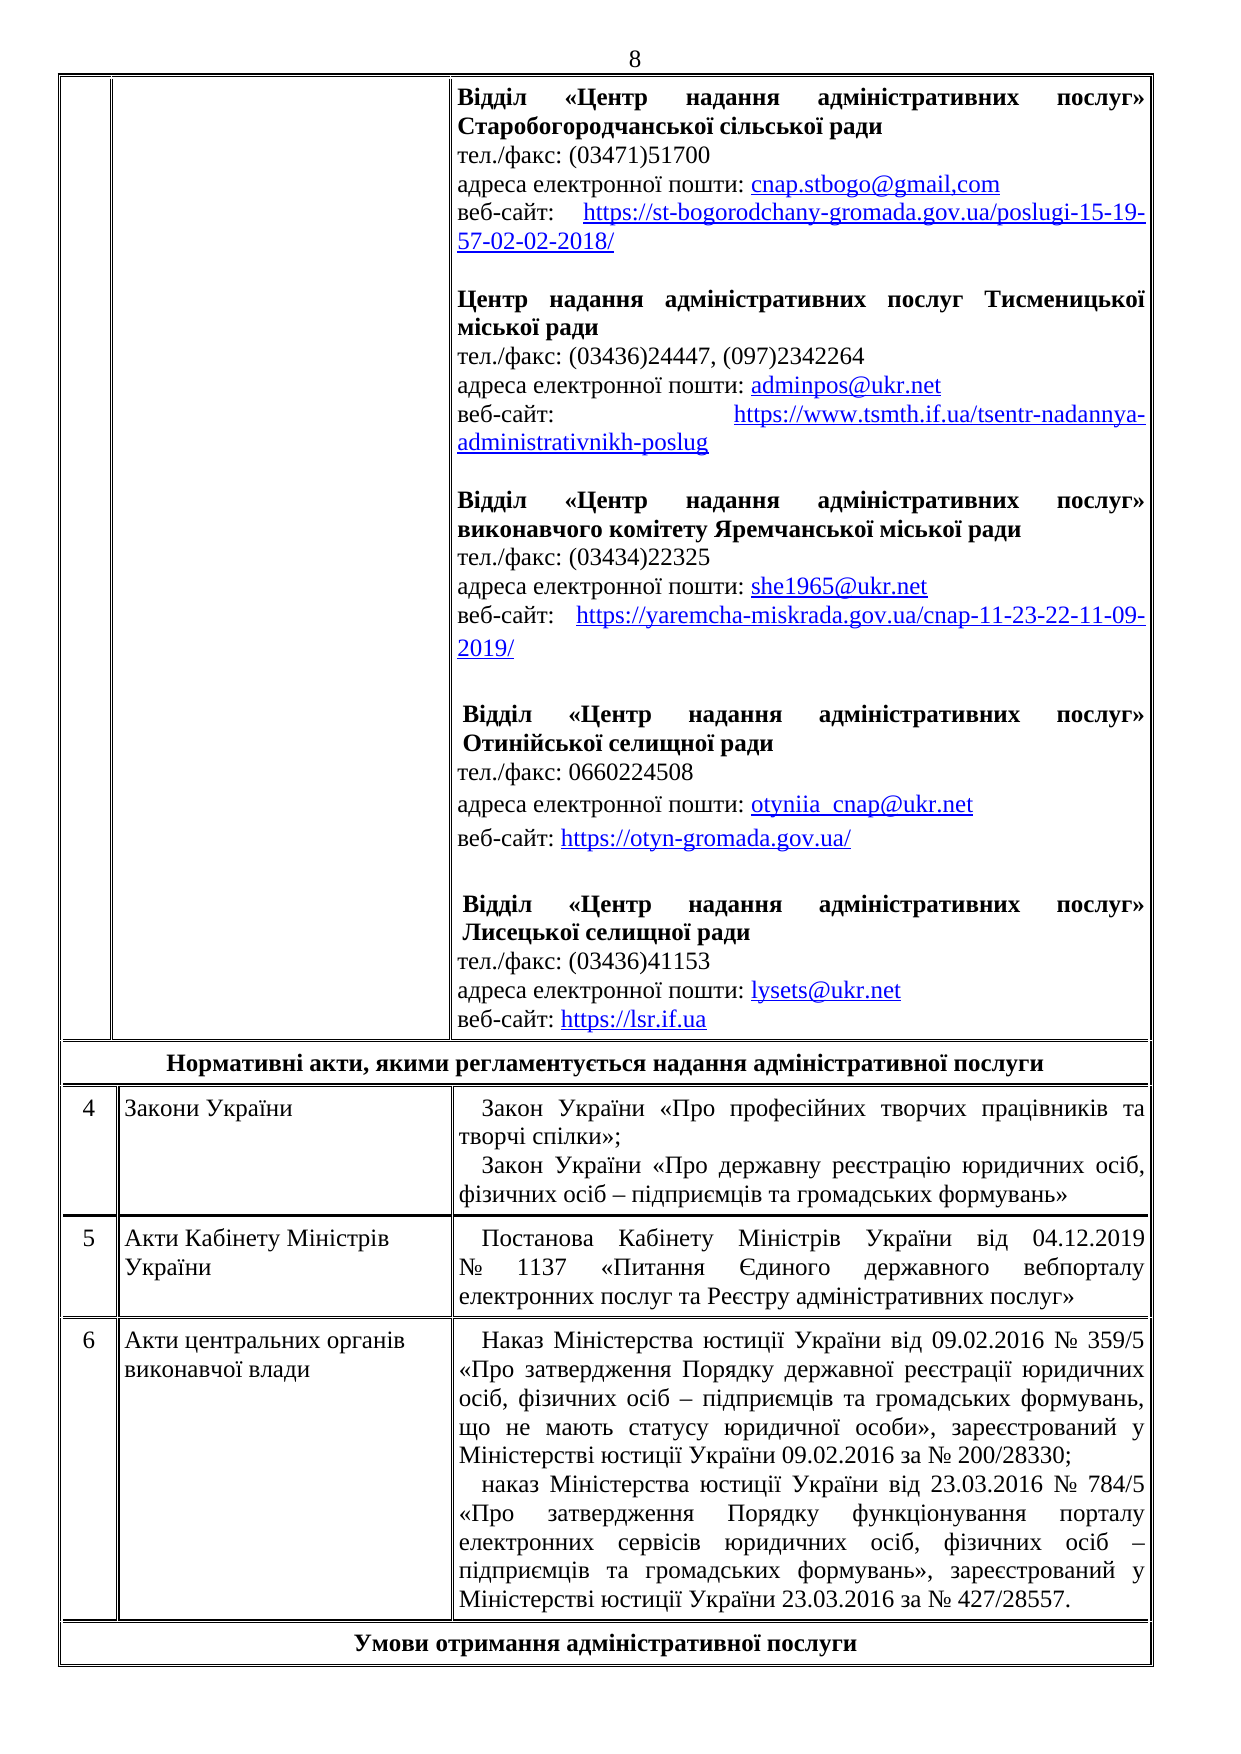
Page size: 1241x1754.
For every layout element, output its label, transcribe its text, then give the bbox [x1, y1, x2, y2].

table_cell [112, 77, 451, 1039]
table_cell 3 [61, 77, 112, 1039]
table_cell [451, 77, 1150, 1039]
table_cell 5 [61, 1214, 116, 1316]
table_cell Наказ Міністерства юстиції України від 09.02.2016 № 359/5 «Про затвердження Порядку державної реєстрації юридичних осіб, фізичних осіб – підприємців та громадських формувань, що не мають статусу юридичної особи», зареєстрований у Міністерстві юстиції України 09.02.2016 за № 200/28330; наказ Міністерства юстиції України від 23.03.2016 № 784/5 «Про затвердження Порядку функціонування порталу електронних сервісів юридичних осіб, фізичних осіб – підприємців та громадських формувань», зареєстрований у Міністерстві юстиції України 23.03.2016 за № 427/28557. [453, 1316, 1152, 1619]
table_cell Акти центральних органів виконавчої влади [120, 1319, 451, 1619]
table_cell Постанова Кабінету Міністрів України від 04.12.2019 № 1137 «Питання Єдиного державного вебпорталу електронних послуг та Реєстру адміністративних послуг» [454, 1214, 1150, 1316]
table_cell Умови отримання адміністративної послуги [61, 1619, 1151, 1663]
table_cell 4 [61, 1083, 116, 1214]
table_cell Нормативні акти, якими регламентується надання адміністративної послуги [59, 1039, 1152, 1083]
table_cell Акти Кабінету Міністрів України [120, 1217, 451, 1316]
table_cell Закон України «Про професійних творчих працівників та творчі спілки»; Закон України «Про державну реєстрацію юридичних осіб, фізичних осіб – підприємців та громадських формувань» [454, 1083, 1151, 1214]
table_cell Закони України [120, 1087, 451, 1214]
table_cell 6 [59, 1316, 118, 1619]
